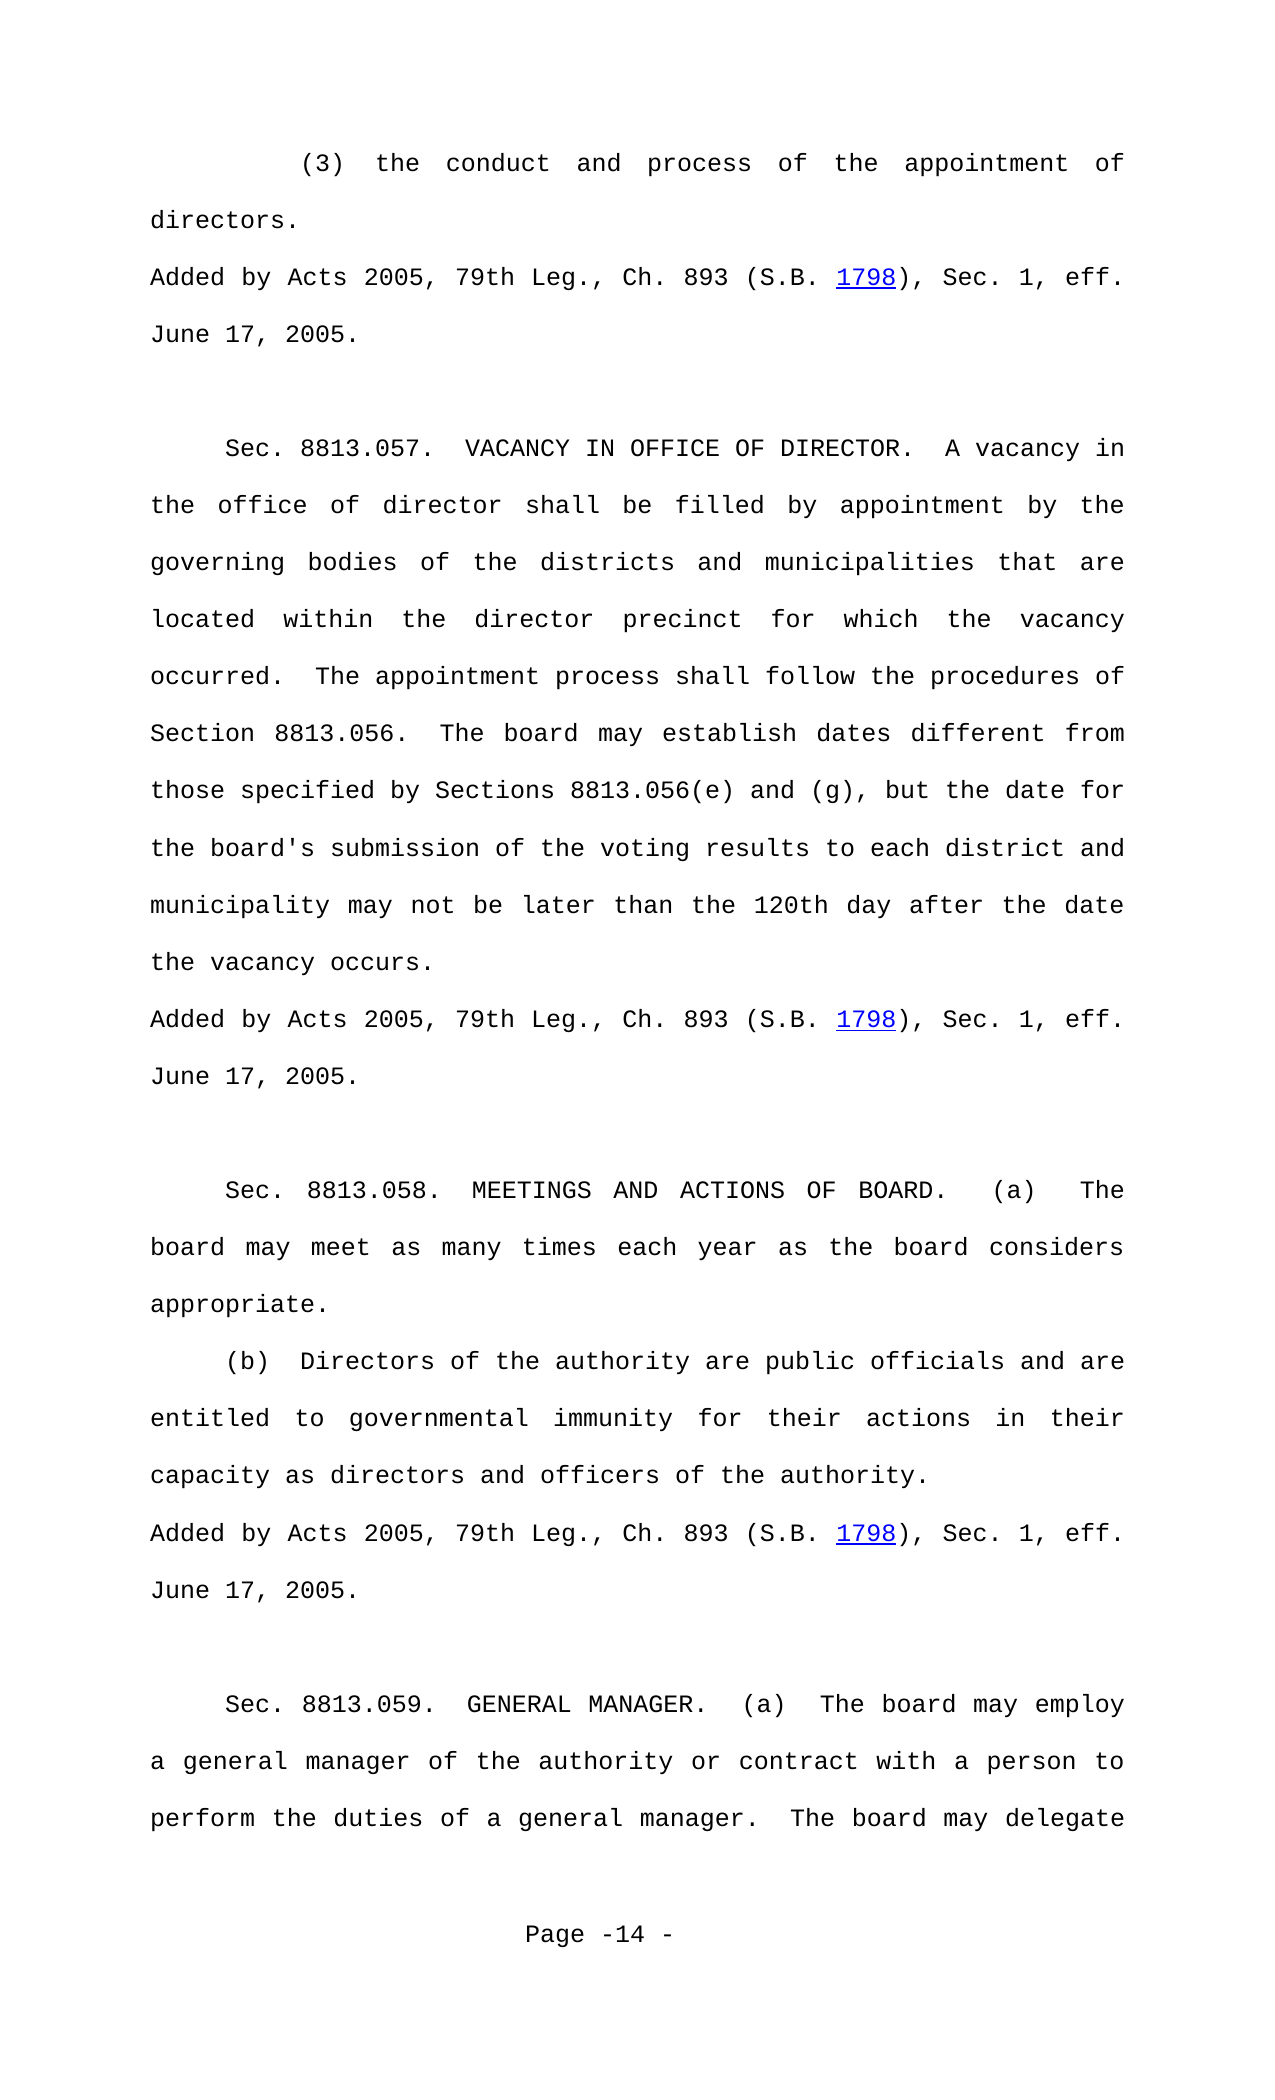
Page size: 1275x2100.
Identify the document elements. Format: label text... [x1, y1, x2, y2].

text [150, 1691, 1125, 1834]
text Sec. 8813.058. MEETINGS AND ACTIONS OF BOARD. (a) The board may meet as many times each year as the board considers appropriate. [150, 1177, 1125, 1320]
text Added by Acts 2005, 79th Leg., Ch. 893 (S.B. 1798), Sec. 1, eff. June 17, 2005. [150, 264, 1125, 350]
text (3) the conduct and process of the appointment of directors. [150, 150, 1125, 236]
text Added by Acts 2005, 79th Leg., Ch. 893 (S.B. 1798), Sec. 1, eff. June 17, 2005. [150, 1520, 1125, 1606]
text Added by Acts 2005, 79th Leg., Ch. 893 (S.B. 1798), Sec. 1, eff. June 17, 2005. [150, 1006, 1125, 1092]
text Sec. 8813.057. VACANCY IN OFFICE OF DIRECTOR. A vacancy in the office of director shall be filled by appointment by the governing bodies of the districts and municipalities that are located within the director precinct for which the vacancy occurred. The appointment process shall follow the procedures of Section 8813.056. The board may establish dates different from those specified by Sections 8813.056(e) and (g), but the date for the board's submission of the voting results to each district and municipality may not be later than the 120th day after the date the vacancy occurs. [150, 435, 1125, 978]
text (b) Directors of the authority are public officials and are entitled to governmental immunity for their actions in their capacity as directors and officers of the authority. [150, 1349, 1125, 1491]
